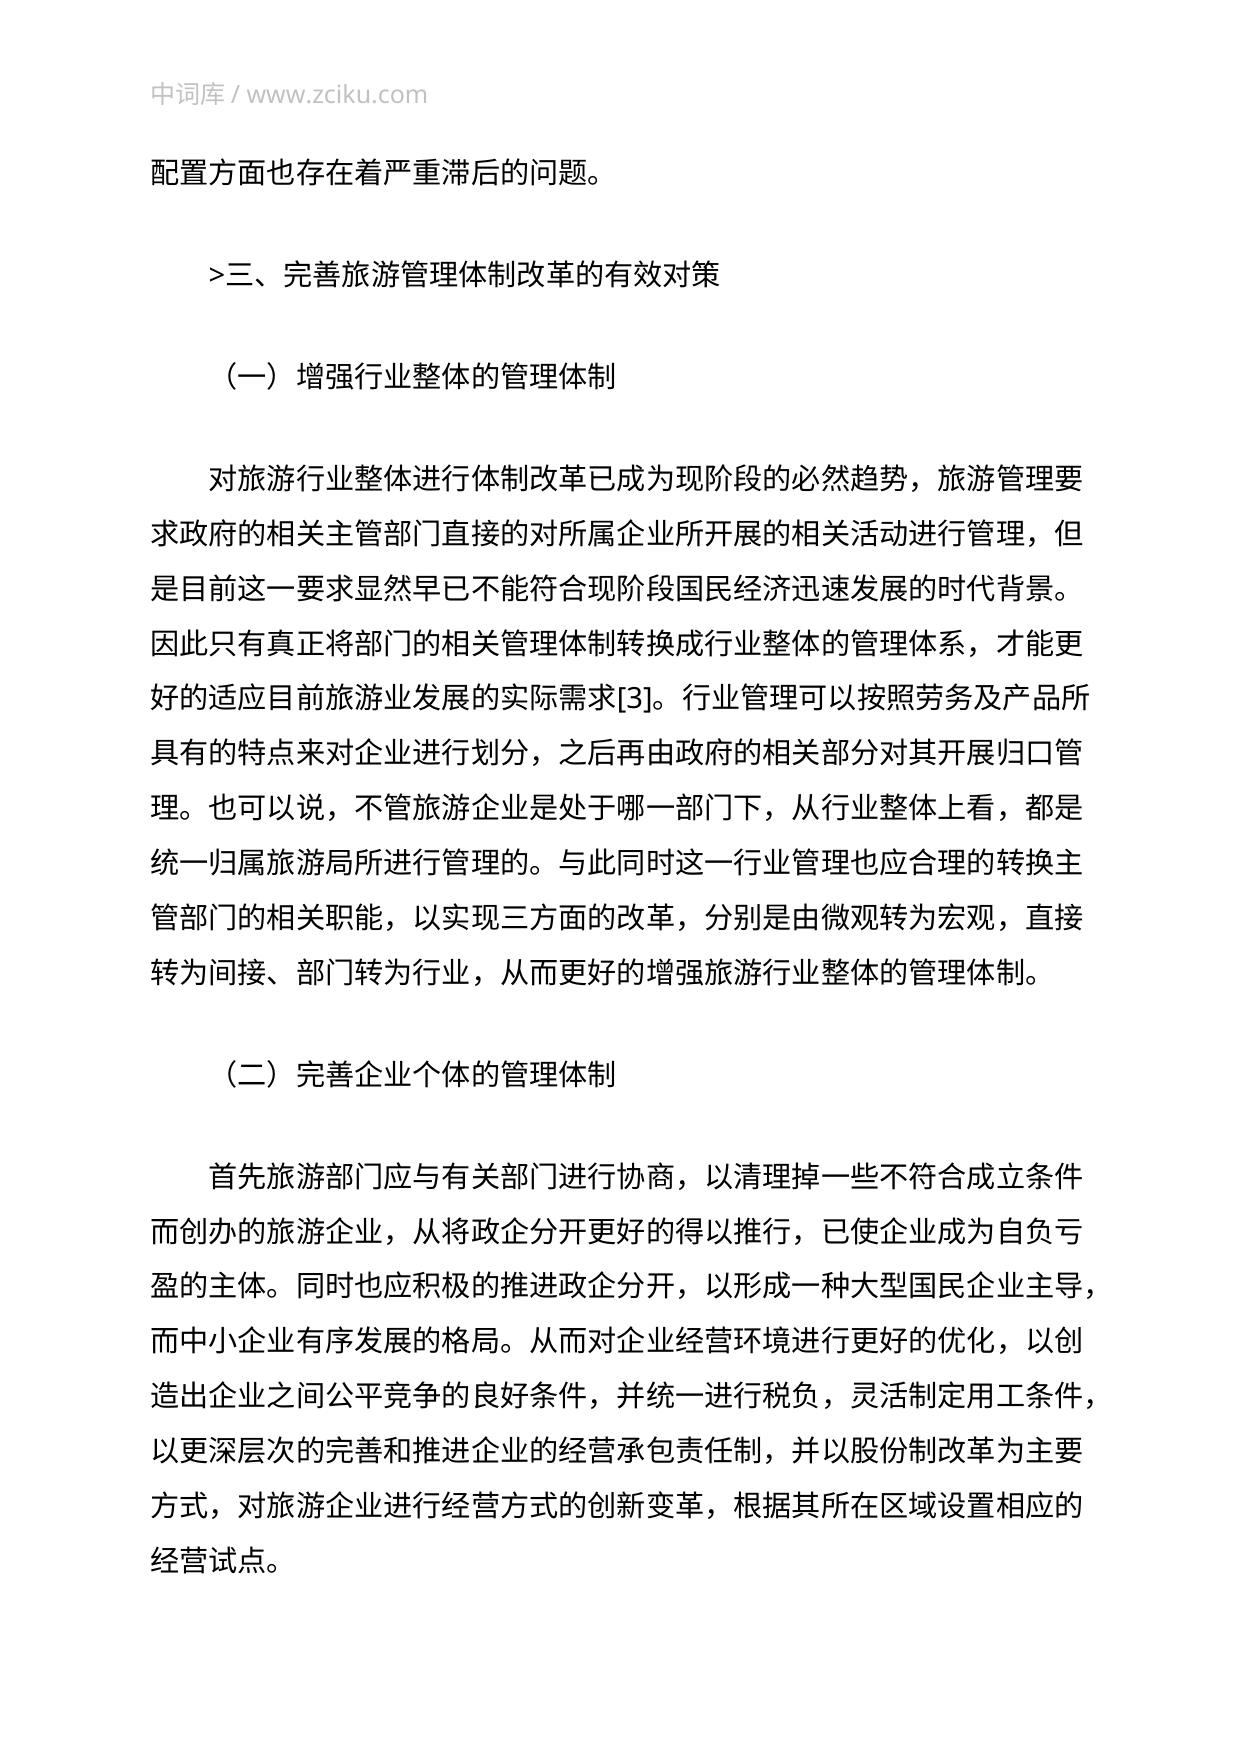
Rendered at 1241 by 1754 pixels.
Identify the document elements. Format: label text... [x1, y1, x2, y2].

text 首先旅游部门应与有关部门进行协商，以清理掉一些不符合成立条件而创办的旅游企业，从将政企分开更好的得以推行，已使企业成为自负亏盈的主体。同时也应积极的推进政企分开，以形成一种大型国民企业主导，而中小企业有序发展的格局。从而对企业经营环境进行更好的优化，以创造出企业之间公平竞争的良好条件，并统一进行税负，灵活制定用工条件，以更深层次的完善和推进企业的经营承包责任制，并以股份制改革为主要方式，对旅游企业进行经营方式的创新变革，根据其所在区域设置相应的经营试点。 [150, 1153, 1090, 1580]
text （二）完善企业个体的管理体制 [150, 1051, 1090, 1094]
text 对旅游行业整体进行体制改革已成为现阶段的必然趋势，旅游管理要求政府的相关主管部门直接的对所属企业所开展的相关活动进行管理，但是目前这一要求显然早已不能符合现阶段国民经济迅速发展的时代背景。因此只有真正将部门的相关管理体制转换成行业整体的管理体系，才能更好的适应目前旅游业发展的实际需求[3]。行业管理可以按照劳务及产品所具有的特点来对企业进行划分，之后再由政府的相关部分对其开展归口管理。也可以说，不管旅游企业是处于哪一部门下，从行业整体上看，都是统一归属旅游局所进行管理的。与此同时这一行业管理也应合理的转换主管部门的相关职能，以实现三方面的改革，分别是由微观转为宏观，直接转为间接、部门转为行业，从而更好的增强旅游行业整体的管理体制。 [150, 456, 1090, 992]
text （一）增强行业整体的管理体制 [150, 354, 1090, 396]
text >三、完善旅游管理体制改革的有效对策 [150, 252, 1090, 294]
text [150, 150, 1090, 192]
